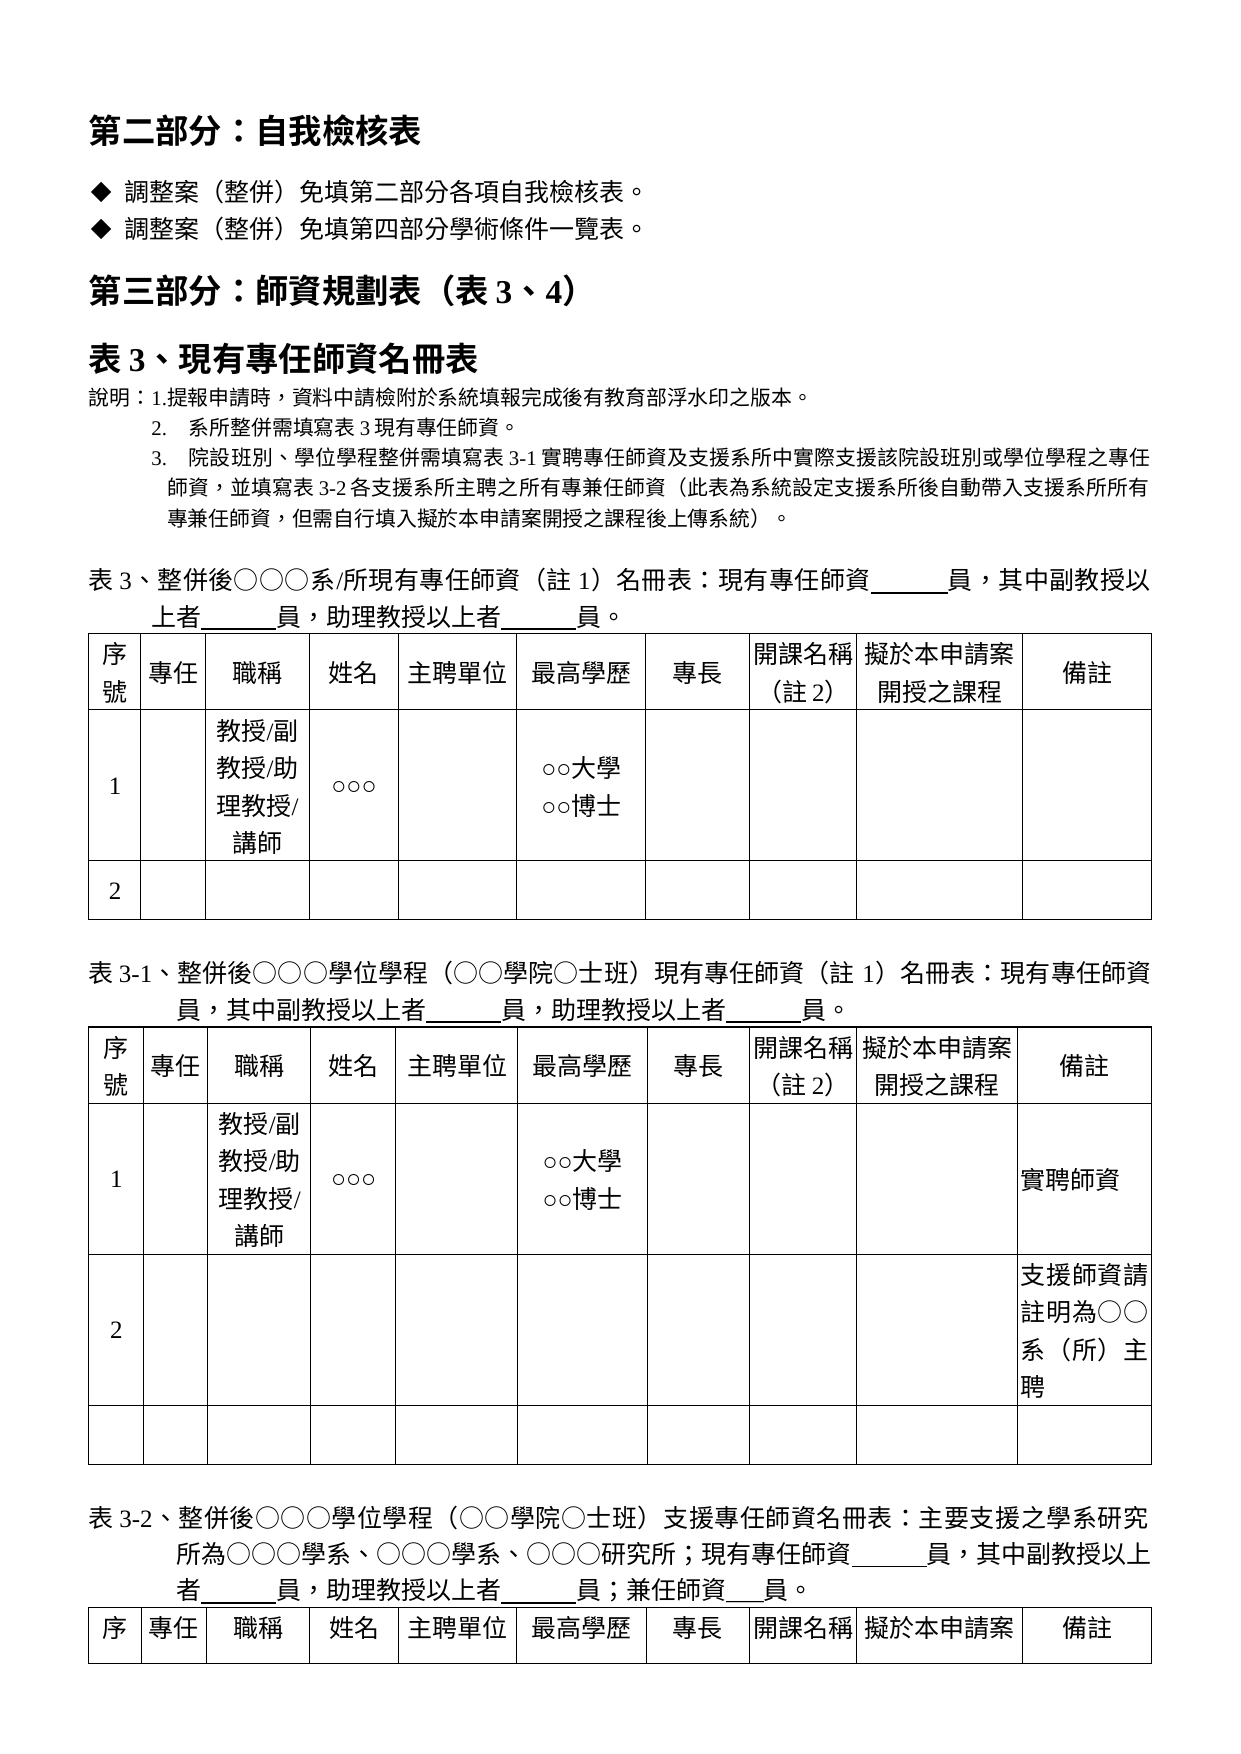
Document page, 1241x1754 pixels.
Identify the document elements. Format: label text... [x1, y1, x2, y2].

table_header 備註 [1018, 1028, 1151, 1102]
list 院設班別、學位學程整併需填寫表3-1實聘專任師資及支援系所中實際支援該院設班別或學位學程之專任師資，並填寫表3-2各支援系所主聘之所有專兼任師資（此表為系統設定支援系所後自動帶入支援系所所有專兼任師資，但需自行填入擬於本申請案開授之課程後上傳系統）。 [151, 441, 1152, 532]
table_cell [310, 861, 398, 919]
table_header 開課名稱 （註2） [750, 1608, 856, 1663]
table_cell [750, 710, 856, 860]
text 表3-2、整併後○○○學位學程（○○學院○士班）支援專任師資名冊表：主要支援之學系研究所為○○○學系、○○○學系、○○○研究所；現有專任師資 員，其中副教授以上者 員，助理教授以上者 員；兼任師資___員。 [89, 1498, 1152, 1607]
text 第三部分：師資規劃表（表3、4） [89, 265, 1152, 314]
table_cell ○○○ [310, 710, 398, 860]
table_cell [518, 1406, 647, 1464]
table_cell [396, 1406, 517, 1464]
table_cell [646, 710, 749, 860]
table_header 專長 [646, 634, 749, 709]
table_header 最高學歷 [517, 634, 645, 709]
table_cell [648, 1406, 749, 1464]
table_header 職稱 [207, 1608, 309, 1663]
table_cell [857, 861, 1022, 919]
text 第二部分：自我檢核表 [89, 107, 1152, 153]
table_header 主聘單位 [399, 1608, 516, 1663]
table_cell [1023, 710, 1151, 860]
table_cell [857, 1104, 1017, 1253]
table_header 專任 [141, 634, 205, 709]
table_header 主聘單位 [396, 1028, 517, 1102]
table_cell [750, 1255, 856, 1404]
table_cell [648, 1104, 749, 1253]
table_header 最高學歷 [518, 1028, 647, 1102]
table_header 開課名稱 （註2） [750, 634, 856, 709]
table_header 專長 [648, 1028, 749, 1102]
table_cell [144, 1104, 207, 1253]
table_cell [141, 710, 205, 860]
table_cell 教授/副教授/助理教授/講師 [206, 710, 309, 860]
table_cell [208, 1406, 310, 1464]
text 表3、現有專任師資名冊表 [89, 332, 1152, 381]
table_cell 教授/副教授/助理教授/講師 [208, 1104, 310, 1253]
table_cell [399, 710, 516, 860]
table_header 專任 [144, 1028, 207, 1102]
table_cell [750, 1406, 856, 1464]
table_cell 1 [89, 1104, 143, 1253]
table_header 序號 [89, 1608, 141, 1663]
table_header 姓名 [311, 1028, 395, 1102]
text 表3、整併後○○○系/所現有專任師資（註1）名冊表：現有專任師資 員，其中副教授以上者 員，助理教授以上者 員。 [89, 561, 1152, 633]
table_cell [208, 1255, 310, 1404]
table_header 姓名 [310, 1608, 398, 1663]
table_header 擬於本申請案開授之課程 [857, 634, 1022, 709]
table_cell [206, 861, 309, 919]
table_cell [311, 1255, 395, 1404]
table_cell 2 [89, 861, 140, 919]
table_header 專長 [647, 1608, 749, 1663]
table_cell [750, 861, 856, 919]
table_cell [141, 861, 205, 919]
table_cell ○○大學 ○○博士 [518, 1104, 647, 1253]
table_header 開課名稱 （註2） [750, 1028, 856, 1102]
text 說明：1.提報申請時，資料中請檢附於系統填報完成後有教育部浮水印之版本。 [89, 381, 1152, 411]
table_cell [396, 1104, 517, 1253]
list 調整案（整併）免填第二部分各項自我檢核表。 [89, 172, 1152, 209]
table_cell [89, 1406, 143, 1464]
table_header 專任 /兼任 [142, 1608, 206, 1663]
table_cell [517, 861, 645, 919]
table_cell ○○大學 ○○博士 [517, 710, 645, 860]
table_header 最高學歷 [517, 1608, 646, 1663]
table_header 職稱 [206, 634, 309, 709]
table_cell [144, 1406, 207, 1464]
list 調整案（整併）免填第四部分學術條件一覽表。 [89, 209, 1152, 247]
table_cell 2 [89, 1255, 143, 1404]
table_header 備註 [1023, 634, 1151, 709]
table_cell ○○○ [311, 1104, 395, 1253]
table_cell [750, 1104, 856, 1253]
table_cell [857, 1406, 1017, 1464]
table_header 序號 [89, 634, 140, 709]
table_header 職稱 [208, 1028, 310, 1102]
table_cell [144, 1255, 207, 1404]
list 系所整併需填寫表3現有專任師資。 [151, 411, 1152, 441]
table_cell 實聘師資 [1018, 1104, 1151, 1253]
table_cell [646, 861, 749, 919]
table_cell [857, 1255, 1017, 1404]
table_header 備註 [1023, 1608, 1151, 1663]
table_cell [857, 710, 1022, 860]
table_cell [311, 1406, 395, 1464]
table_cell [648, 1255, 749, 1404]
table_cell [396, 1255, 517, 1404]
table_cell [1023, 861, 1151, 919]
table_cell 1 [89, 710, 140, 860]
table_header 主聘單位 [399, 634, 516, 709]
table_header 擬於本申請案開授之課程 [857, 1608, 1022, 1663]
table_cell [518, 1255, 647, 1404]
text 表3-1、整併後○○○學位學程（○○學院○士班）現有專任師資（註1）名冊表：現有專任師資 員，其中副教授以上者 員，助理教授以上者 員。 [89, 954, 1152, 1026]
table_header 序號 [89, 1028, 143, 1102]
table_cell [399, 861, 516, 919]
table_cell [1018, 1406, 1151, 1464]
table_header 姓名 [310, 634, 398, 709]
table_cell 支援師資請註明為○○系（所）主聘 [1018, 1255, 1151, 1404]
table_header 擬於本申請案 開授之課程 [857, 1028, 1017, 1102]
